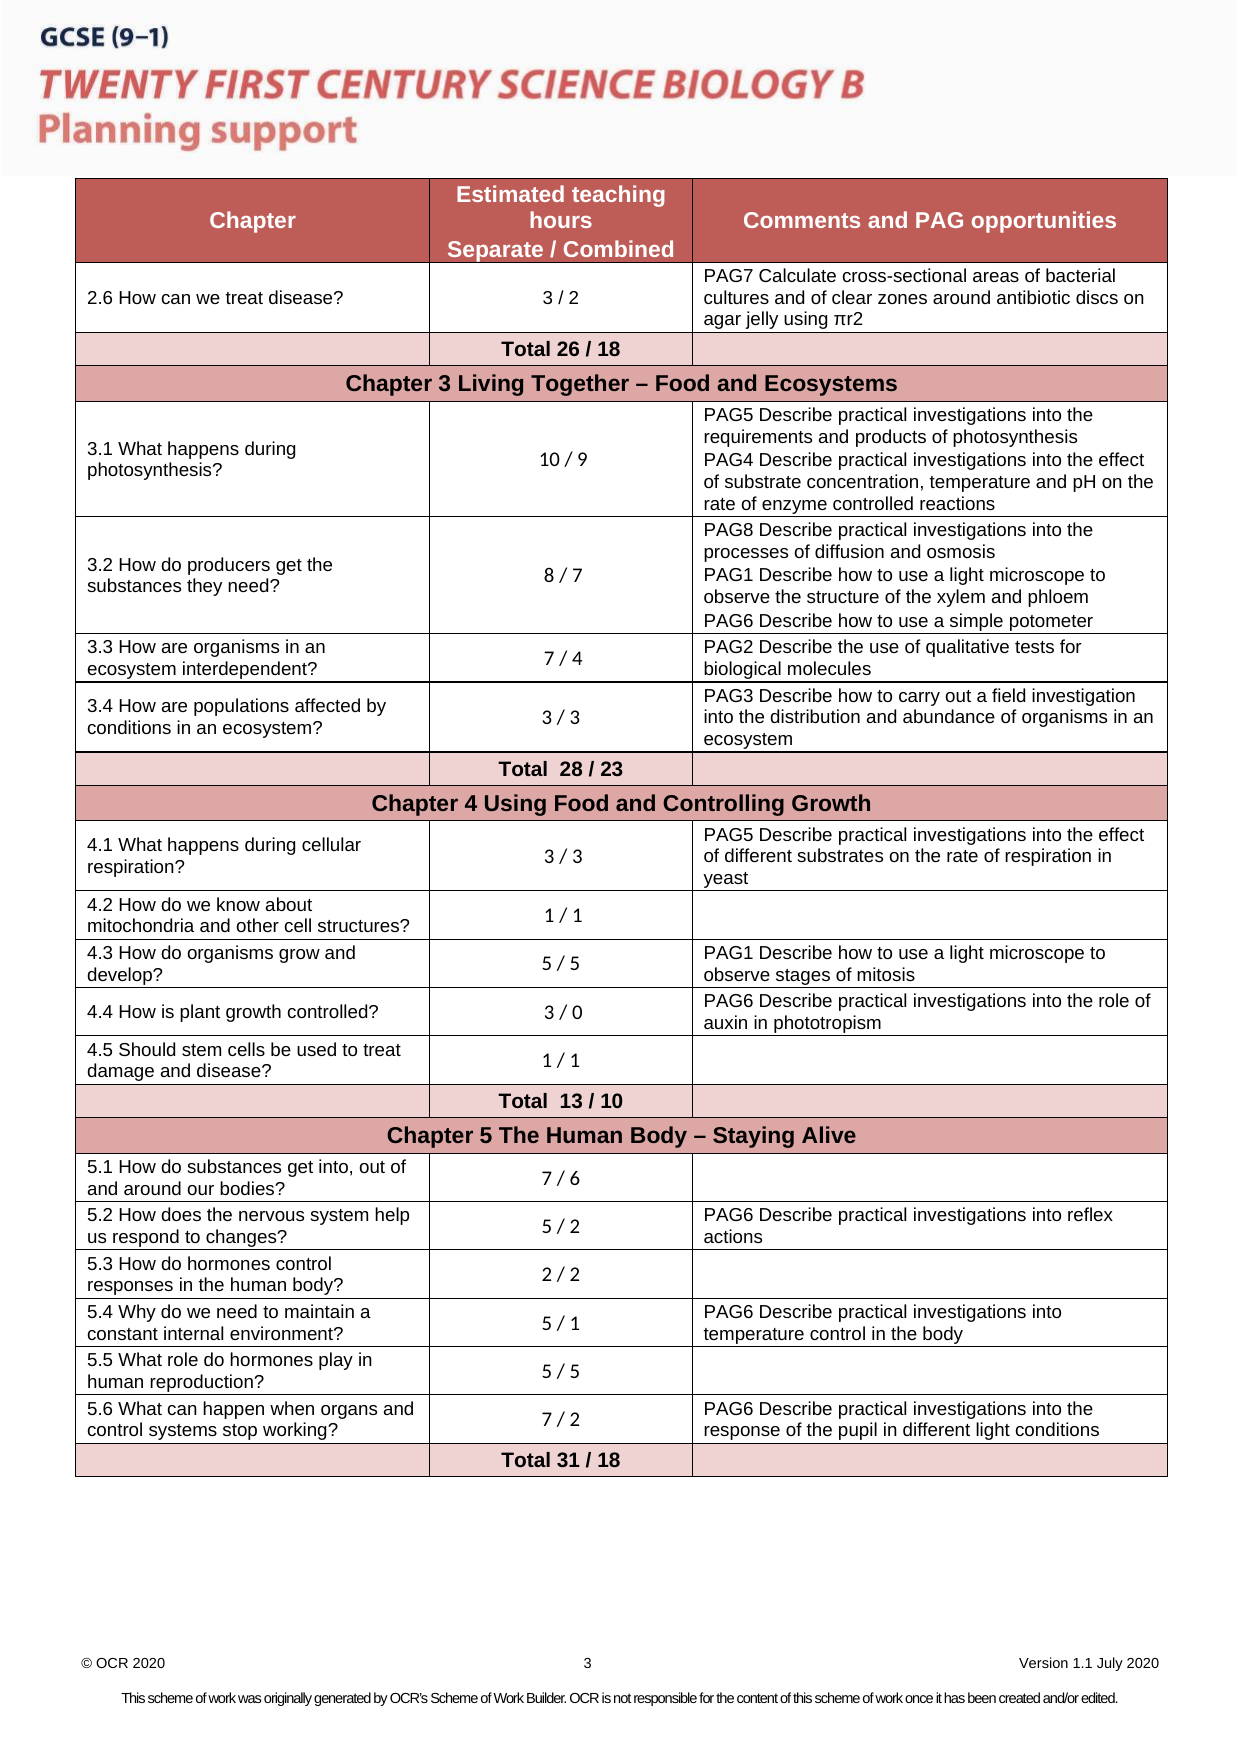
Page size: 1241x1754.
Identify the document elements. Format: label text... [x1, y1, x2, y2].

table_cell PAG3 Describe how to carry out a field investigation into the distribution and abundance of organisms in an ecosystem [693, 683, 1167, 751]
table_cell 1 / 1 [430, 891, 692, 939]
table_cell 4.5 Should stem cells be used to treat damage and disease? [76, 1036, 429, 1084]
table_cell 2.6 How can we treat disease? [76, 263, 429, 332]
picture [0, 0, 1236, 175]
table_cell PAG6 Describe practical investigations into reflex actions [693, 1202, 1167, 1249]
table_cell 7 / 4 [430, 634, 692, 681]
table_cell Chapter 5 The Human Body – Staying Alive [76, 1118, 1167, 1153]
table_cell 5 / 5 [430, 1347, 692, 1394]
table_cell 3.4 How are populations affected by conditions in an ecosystem? [76, 683, 429, 751]
table_cell 1 / 1 [430, 1036, 692, 1084]
table_cell 10 / 9 [430, 402, 692, 516]
table_header Chapter [76, 179, 429, 262]
table_cell 4.1 What happens during cellular respiration? [76, 821, 429, 890]
table_cell Total 26 / 18 [430, 333, 692, 365]
table_cell [693, 1154, 1167, 1201]
table_cell [76, 1085, 429, 1117]
table_cell [693, 1250, 1167, 1298]
table_cell PAG5 Describe practical investigations into the effect of different substrates on the rate of respiration in yeast [693, 821, 1167, 890]
table_cell PAG5 Describe practical investigations into the requirements and products of photosynthesis PAG4 Describe practical investigations into the effect of substrate concentration, temperature and pH on the rate of enzyme controlled reactions [693, 402, 1167, 516]
table_cell [693, 753, 1167, 785]
table_cell Total 28 / 23 [430, 753, 692, 785]
table_cell 3.1 What happens during photosynthesis? [76, 402, 429, 516]
table_cell 3 / 3 [430, 821, 692, 890]
table_cell PAG6 Describe practical investigations into the role of auxin in phototropism [693, 988, 1167, 1035]
table_cell Total 13 / 10 [430, 1085, 692, 1117]
table_header Comments and PAG opportunities [693, 179, 1167, 262]
table_cell PAG1 Describe how to use a light microscope to observe stages of mitosis [693, 940, 1167, 987]
table_cell 4.3 How do organisms grow and develop? [76, 940, 429, 987]
table_cell 3 / 2 [430, 263, 692, 332]
table_cell [693, 333, 1167, 365]
table_cell 3 / 3 [430, 683, 692, 751]
table_cell Chapter 4 Using Food and Controlling Growth [76, 786, 1167, 820]
table_cell PAG2 Describe the use of qualitative tests for biological molecules [693, 634, 1167, 681]
table_cell 5.2 How does the nervous system help us respond to changes? [76, 1202, 429, 1249]
table_header Estimated teaching hours Separate / Combined [430, 179, 692, 262]
table_cell 3.3 How are organisms in an ecosystem interdependent? [76, 634, 429, 681]
table_cell PAG8 Describe practical investigations into the processes of diffusion and osmosis PAG1 Describe how to use a light microscope to observe the structure of the xylem and phloem PAG6 Describe how to use a simple potometer [693, 517, 1167, 633]
table_cell [693, 1085, 1167, 1117]
table_cell 5 / 5 [430, 940, 692, 987]
table_cell Total 31 / 18 [430, 1444, 692, 1476]
table_cell 4.4 How is plant growth controlled? [76, 988, 429, 1035]
table_cell [693, 1036, 1167, 1084]
table_cell [76, 1444, 429, 1476]
table_cell 5.1 How do substances get into, out of and around our bodies? [76, 1154, 429, 1201]
table_cell [693, 1444, 1167, 1476]
table_cell PAG6 Describe practical investigations into temperature control in the body [693, 1299, 1167, 1346]
table_cell 5.5 What role do hormones play in human reproduction? [76, 1347, 429, 1394]
table_cell Chapter 3 Living Together – Food and Ecosystems [76, 366, 1167, 401]
table_cell [76, 333, 429, 365]
table_cell 5 / 2 [430, 1202, 692, 1249]
table_cell 5.4 Why do we need to maintain a constant internal environment? [76, 1299, 429, 1346]
table_cell 4.2 How do we know about mitochondria and other cell structures? [76, 891, 429, 939]
table_cell 8 / 7 [430, 517, 692, 633]
table_cell [693, 891, 1167, 939]
table_cell 2 / 2 [430, 1250, 692, 1298]
table_cell [693, 1347, 1167, 1394]
table_cell 3.2 How do producers get the substances they need? [76, 517, 429, 633]
table_cell 7 / 2 [430, 1395, 692, 1443]
table_cell 5.6 What can happen when organs and control systems stop working? [76, 1395, 429, 1443]
table_cell PAG7 Calculate cross-sectional areas of bacterial cultures and of clear zones around antibiotic discs on agar jelly using πr2 [693, 263, 1167, 332]
table_cell 3 / 0 [430, 988, 692, 1035]
table_cell [76, 753, 429, 785]
table_cell 5 / 1 [430, 1299, 692, 1346]
table_cell 5.3 How do hormones control responses in the human body? [76, 1250, 429, 1298]
table_cell PAG6 Describe practical investigations into the response of the pupil in different light conditions [693, 1395, 1167, 1443]
table_cell 7 / 6 [430, 1154, 692, 1201]
